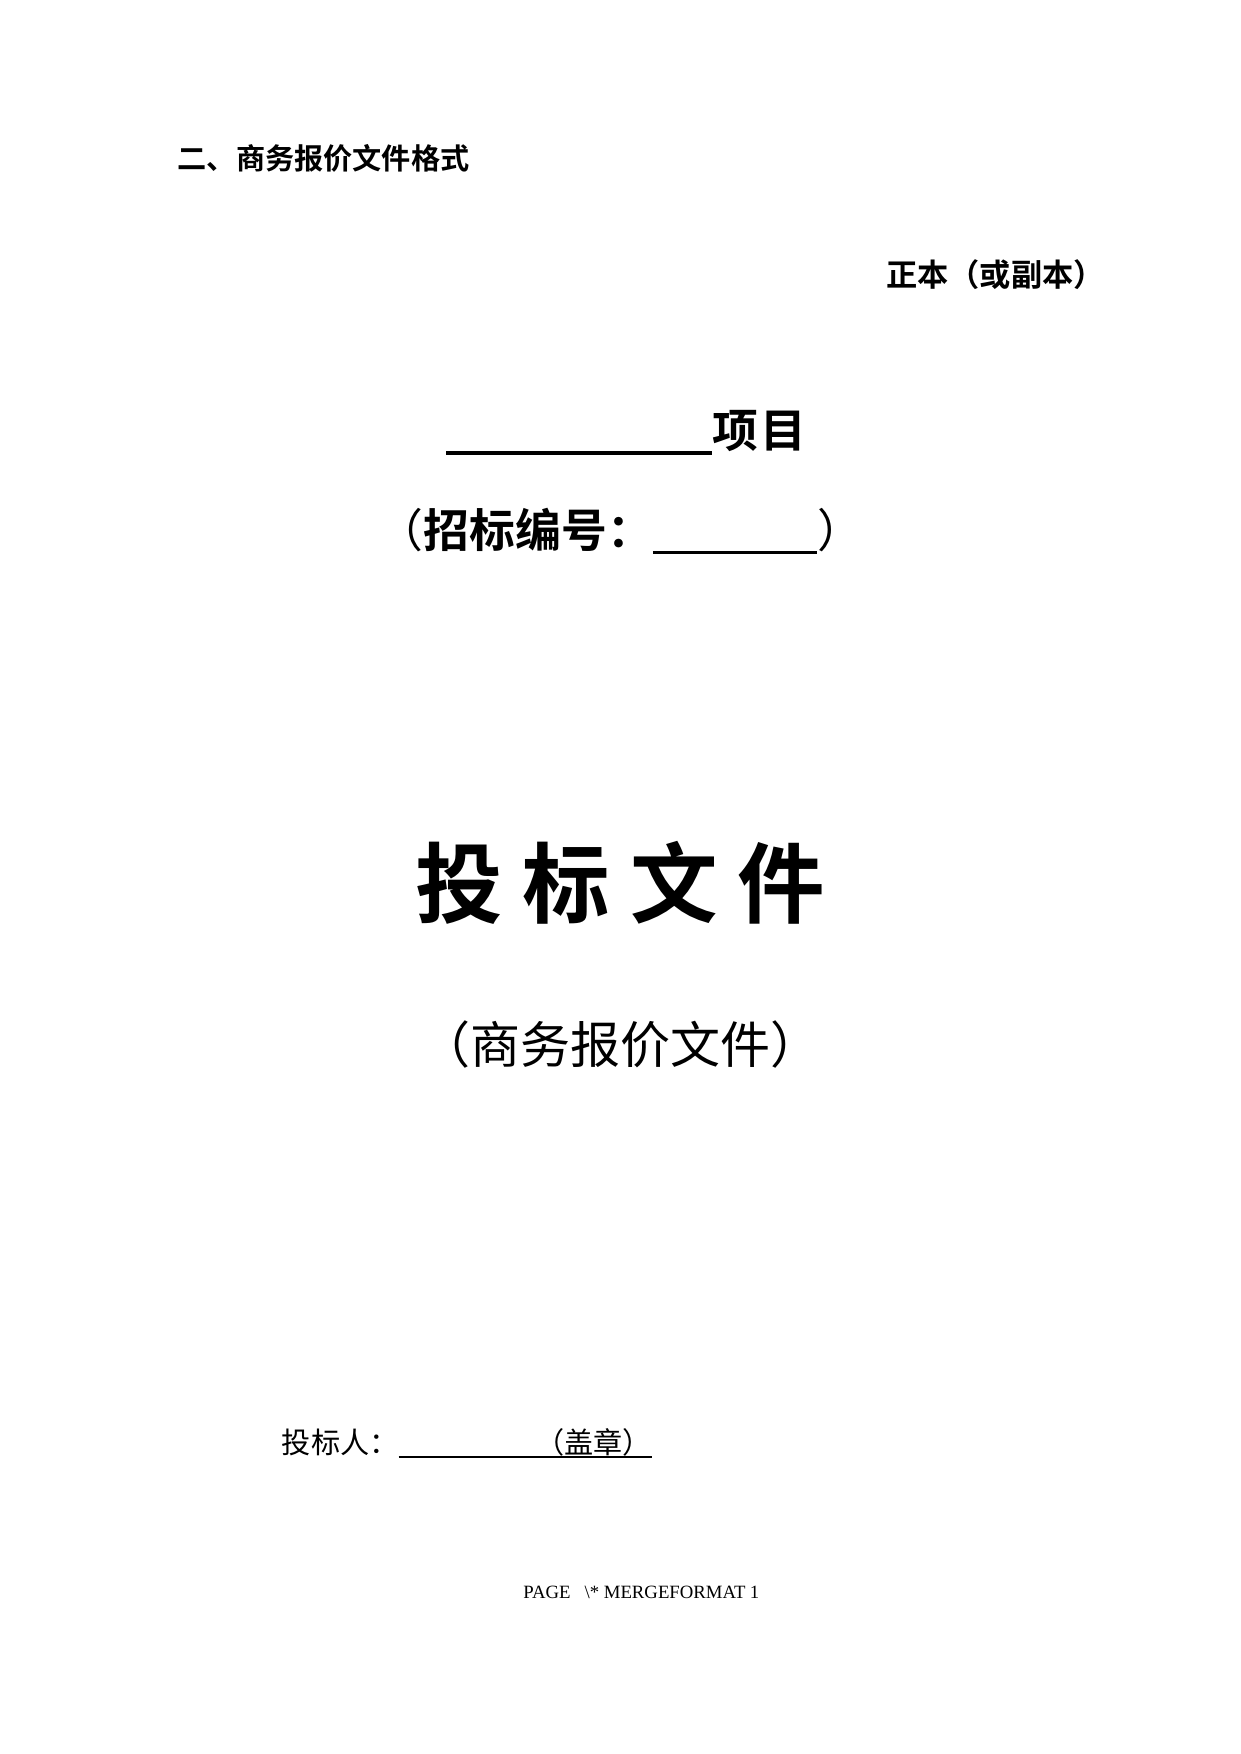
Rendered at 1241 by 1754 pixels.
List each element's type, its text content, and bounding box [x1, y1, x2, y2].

text 项目 [136, 395, 1104, 461]
text 正本（或副本） [136, 250, 1104, 296]
list 商务报价文件格式 [136, 136, 1104, 178]
text 投 标 文 件 [136, 815, 1104, 942]
text （商务报价文件） [136, 1005, 1104, 1077]
text （招标编号： ） [136, 494, 1104, 561]
text 投标人： （盖章） [136, 1420, 1104, 1462]
